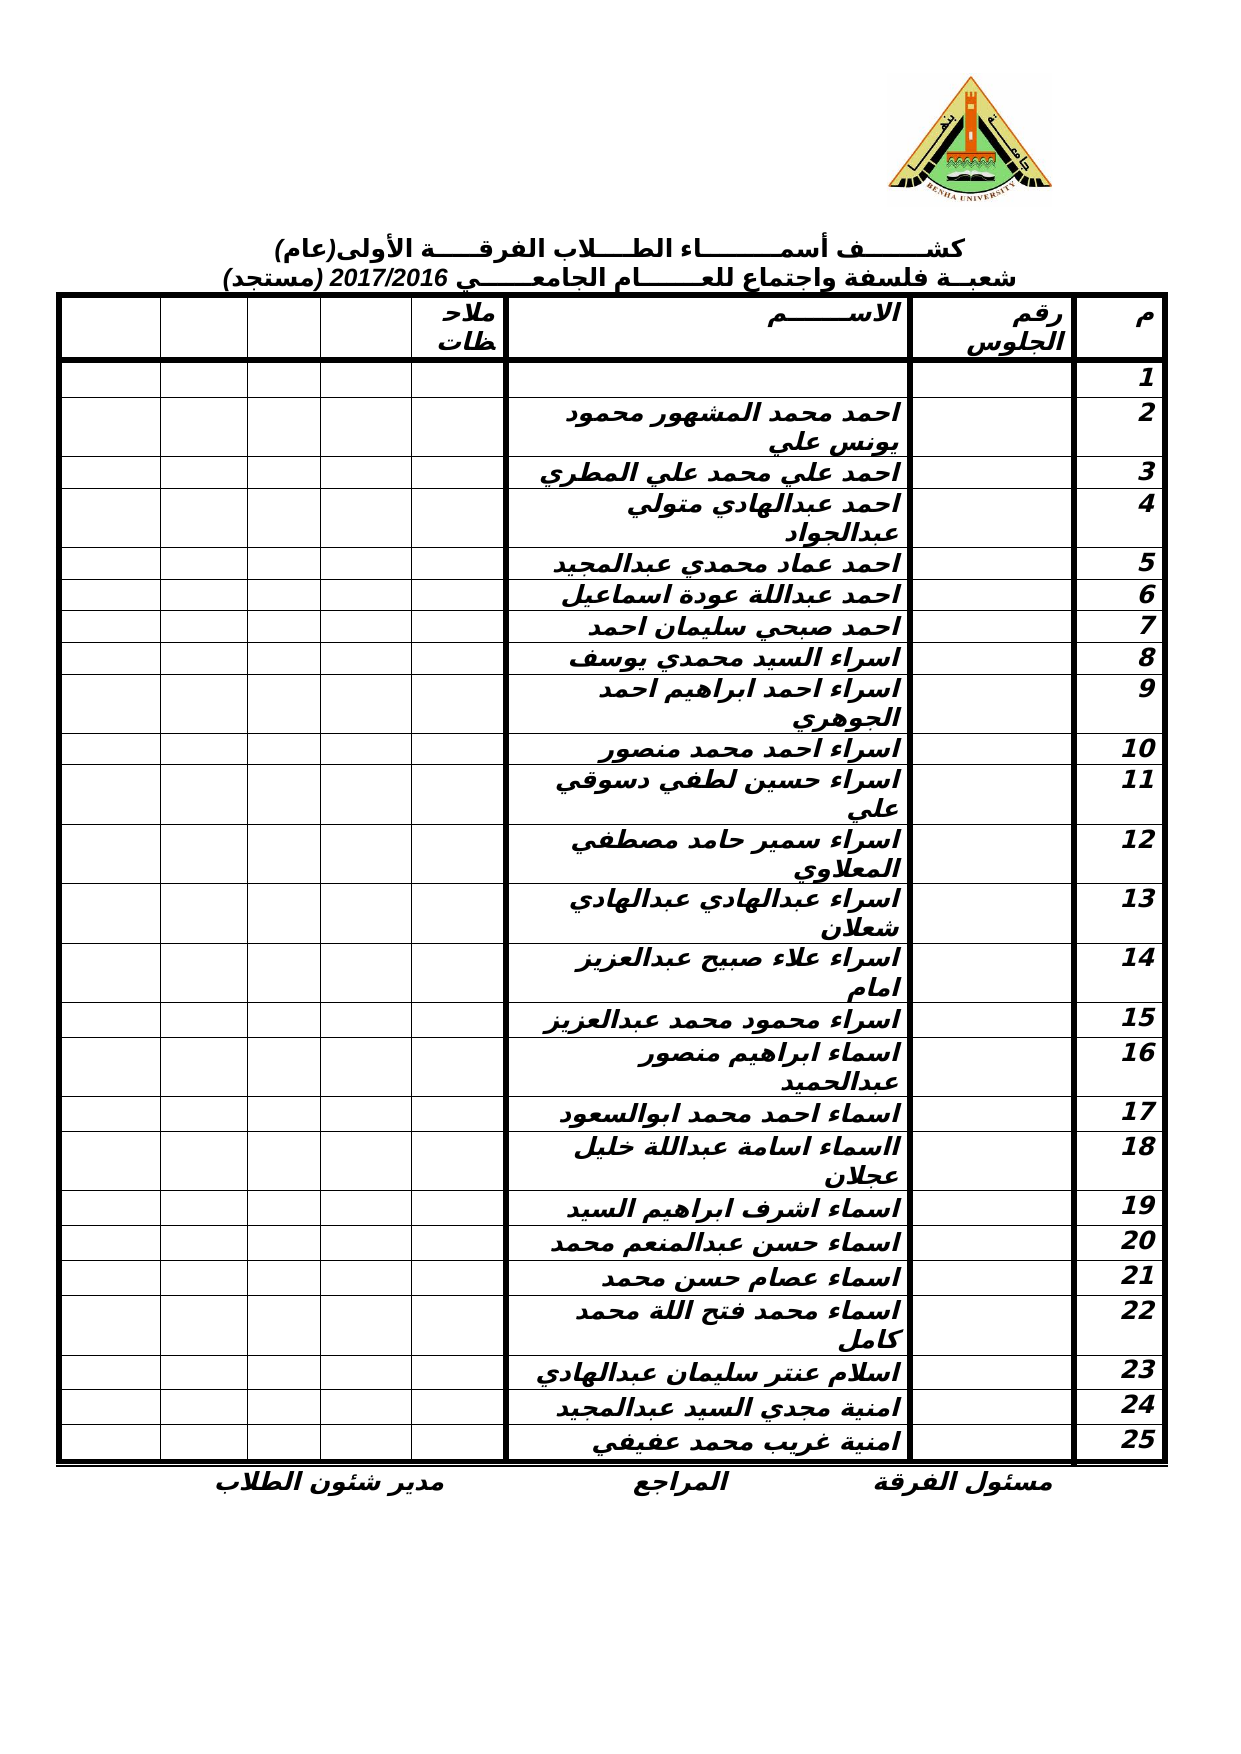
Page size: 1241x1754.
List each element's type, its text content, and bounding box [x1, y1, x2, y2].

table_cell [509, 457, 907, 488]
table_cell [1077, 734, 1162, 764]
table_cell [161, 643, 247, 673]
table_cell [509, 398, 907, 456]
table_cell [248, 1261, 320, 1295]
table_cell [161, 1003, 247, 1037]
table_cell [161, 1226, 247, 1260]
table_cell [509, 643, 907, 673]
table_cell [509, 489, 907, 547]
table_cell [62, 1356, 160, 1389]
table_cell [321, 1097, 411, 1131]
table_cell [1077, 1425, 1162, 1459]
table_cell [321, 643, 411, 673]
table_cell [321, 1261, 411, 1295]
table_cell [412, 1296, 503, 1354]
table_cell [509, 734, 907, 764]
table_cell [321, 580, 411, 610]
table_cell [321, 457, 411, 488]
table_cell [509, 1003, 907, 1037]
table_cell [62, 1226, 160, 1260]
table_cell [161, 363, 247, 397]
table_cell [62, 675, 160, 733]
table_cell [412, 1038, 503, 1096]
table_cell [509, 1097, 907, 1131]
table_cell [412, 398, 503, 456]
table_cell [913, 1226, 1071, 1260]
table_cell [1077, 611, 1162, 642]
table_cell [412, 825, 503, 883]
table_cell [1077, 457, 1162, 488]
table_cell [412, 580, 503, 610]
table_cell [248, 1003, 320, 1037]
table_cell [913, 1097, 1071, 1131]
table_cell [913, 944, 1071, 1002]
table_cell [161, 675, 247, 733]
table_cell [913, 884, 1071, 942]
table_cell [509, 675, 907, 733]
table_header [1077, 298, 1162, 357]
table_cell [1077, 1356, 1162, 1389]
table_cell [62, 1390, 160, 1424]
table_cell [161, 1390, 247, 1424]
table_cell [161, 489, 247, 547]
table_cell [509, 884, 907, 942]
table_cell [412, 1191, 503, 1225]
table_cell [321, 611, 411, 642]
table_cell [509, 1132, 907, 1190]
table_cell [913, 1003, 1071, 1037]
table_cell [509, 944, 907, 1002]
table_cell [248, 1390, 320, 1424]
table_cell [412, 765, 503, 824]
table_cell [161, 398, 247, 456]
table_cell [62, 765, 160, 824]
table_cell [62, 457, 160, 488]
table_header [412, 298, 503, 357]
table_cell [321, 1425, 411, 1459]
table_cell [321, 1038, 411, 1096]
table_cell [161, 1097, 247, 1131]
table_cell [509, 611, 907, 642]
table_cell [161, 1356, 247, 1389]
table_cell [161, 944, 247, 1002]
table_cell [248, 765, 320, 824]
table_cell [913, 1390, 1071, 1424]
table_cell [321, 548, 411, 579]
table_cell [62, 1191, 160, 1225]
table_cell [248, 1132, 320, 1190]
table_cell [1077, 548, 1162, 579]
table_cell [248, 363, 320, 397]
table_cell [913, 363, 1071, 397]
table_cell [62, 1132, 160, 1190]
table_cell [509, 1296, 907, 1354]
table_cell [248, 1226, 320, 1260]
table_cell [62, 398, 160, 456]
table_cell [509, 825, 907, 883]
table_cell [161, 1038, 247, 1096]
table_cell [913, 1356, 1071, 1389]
text كشـــــــف أسمـــــــــاء الطــــلاب الفرقـــــة الأولى(عام) [187, 234, 1053, 263]
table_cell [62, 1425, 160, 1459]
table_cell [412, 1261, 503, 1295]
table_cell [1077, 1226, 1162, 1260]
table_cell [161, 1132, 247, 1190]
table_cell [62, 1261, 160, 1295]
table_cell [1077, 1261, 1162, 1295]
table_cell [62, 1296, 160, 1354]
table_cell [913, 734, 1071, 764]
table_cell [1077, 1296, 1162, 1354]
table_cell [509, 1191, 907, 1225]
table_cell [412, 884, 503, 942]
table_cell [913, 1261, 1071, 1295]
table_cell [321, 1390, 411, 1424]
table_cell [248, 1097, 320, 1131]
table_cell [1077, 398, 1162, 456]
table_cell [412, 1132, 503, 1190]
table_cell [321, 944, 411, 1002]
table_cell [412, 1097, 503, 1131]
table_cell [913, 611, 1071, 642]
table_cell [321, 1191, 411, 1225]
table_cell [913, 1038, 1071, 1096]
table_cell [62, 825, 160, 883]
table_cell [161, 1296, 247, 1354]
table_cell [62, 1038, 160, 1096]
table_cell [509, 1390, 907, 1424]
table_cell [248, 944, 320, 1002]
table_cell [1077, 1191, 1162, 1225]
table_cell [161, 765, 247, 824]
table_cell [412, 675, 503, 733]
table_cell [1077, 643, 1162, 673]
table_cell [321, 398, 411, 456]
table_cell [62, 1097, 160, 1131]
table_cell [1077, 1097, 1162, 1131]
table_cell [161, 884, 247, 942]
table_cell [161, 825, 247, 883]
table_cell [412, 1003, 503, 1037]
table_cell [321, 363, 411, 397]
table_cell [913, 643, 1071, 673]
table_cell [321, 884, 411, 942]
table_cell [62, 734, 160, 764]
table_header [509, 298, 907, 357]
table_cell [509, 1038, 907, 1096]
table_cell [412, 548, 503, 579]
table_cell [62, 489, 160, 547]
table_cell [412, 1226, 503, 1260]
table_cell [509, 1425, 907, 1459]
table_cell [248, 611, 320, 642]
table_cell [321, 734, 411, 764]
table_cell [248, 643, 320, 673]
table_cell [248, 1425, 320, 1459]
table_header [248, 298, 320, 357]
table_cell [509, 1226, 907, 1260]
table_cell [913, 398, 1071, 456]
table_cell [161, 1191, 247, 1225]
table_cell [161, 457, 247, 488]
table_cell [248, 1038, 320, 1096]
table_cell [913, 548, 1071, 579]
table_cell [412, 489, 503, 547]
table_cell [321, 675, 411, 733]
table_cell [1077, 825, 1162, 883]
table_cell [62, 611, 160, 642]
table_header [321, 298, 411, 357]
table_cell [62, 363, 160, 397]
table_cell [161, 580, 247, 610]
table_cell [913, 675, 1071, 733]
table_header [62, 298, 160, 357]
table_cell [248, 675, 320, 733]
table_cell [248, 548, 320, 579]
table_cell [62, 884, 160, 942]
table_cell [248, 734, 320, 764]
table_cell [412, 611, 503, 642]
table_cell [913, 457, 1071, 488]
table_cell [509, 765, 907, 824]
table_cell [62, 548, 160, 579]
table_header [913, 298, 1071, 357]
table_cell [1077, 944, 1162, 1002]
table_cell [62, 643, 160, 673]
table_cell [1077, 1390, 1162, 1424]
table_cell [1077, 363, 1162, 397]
picture [886, 73, 1053, 207]
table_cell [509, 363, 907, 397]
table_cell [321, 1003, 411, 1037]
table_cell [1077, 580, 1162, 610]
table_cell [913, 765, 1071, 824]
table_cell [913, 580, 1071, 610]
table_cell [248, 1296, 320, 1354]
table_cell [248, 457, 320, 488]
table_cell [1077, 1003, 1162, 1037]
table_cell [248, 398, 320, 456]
text شعبــة فلسفة واجتماع للعـــــــام الجامعــــــي 2017/2016 (مستجد) [187, 263, 1053, 292]
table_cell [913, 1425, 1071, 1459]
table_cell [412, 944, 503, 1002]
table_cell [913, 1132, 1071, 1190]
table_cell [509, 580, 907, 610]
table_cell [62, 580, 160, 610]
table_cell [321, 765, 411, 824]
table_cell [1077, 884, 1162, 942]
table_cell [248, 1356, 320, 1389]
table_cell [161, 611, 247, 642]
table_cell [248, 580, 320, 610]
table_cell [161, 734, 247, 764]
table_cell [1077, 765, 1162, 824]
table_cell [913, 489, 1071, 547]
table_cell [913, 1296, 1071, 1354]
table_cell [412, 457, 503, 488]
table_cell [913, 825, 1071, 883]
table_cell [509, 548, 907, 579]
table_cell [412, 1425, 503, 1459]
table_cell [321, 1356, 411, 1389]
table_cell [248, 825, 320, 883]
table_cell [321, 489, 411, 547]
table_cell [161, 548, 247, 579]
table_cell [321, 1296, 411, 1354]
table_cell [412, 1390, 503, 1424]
text مسئول الفرقة المراجع مدير شئون الطلاب [187, 1467, 1053, 1496]
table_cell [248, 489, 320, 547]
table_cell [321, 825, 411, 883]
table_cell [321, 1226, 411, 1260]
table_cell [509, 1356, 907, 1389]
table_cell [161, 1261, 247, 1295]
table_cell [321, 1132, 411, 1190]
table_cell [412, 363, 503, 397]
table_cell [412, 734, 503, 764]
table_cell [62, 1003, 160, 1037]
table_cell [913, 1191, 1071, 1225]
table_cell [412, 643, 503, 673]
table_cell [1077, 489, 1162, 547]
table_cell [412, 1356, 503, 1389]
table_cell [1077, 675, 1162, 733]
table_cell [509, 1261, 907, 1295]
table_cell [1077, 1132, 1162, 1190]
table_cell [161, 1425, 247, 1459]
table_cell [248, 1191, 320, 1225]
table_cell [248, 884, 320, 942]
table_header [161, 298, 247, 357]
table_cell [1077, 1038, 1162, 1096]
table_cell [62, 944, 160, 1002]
